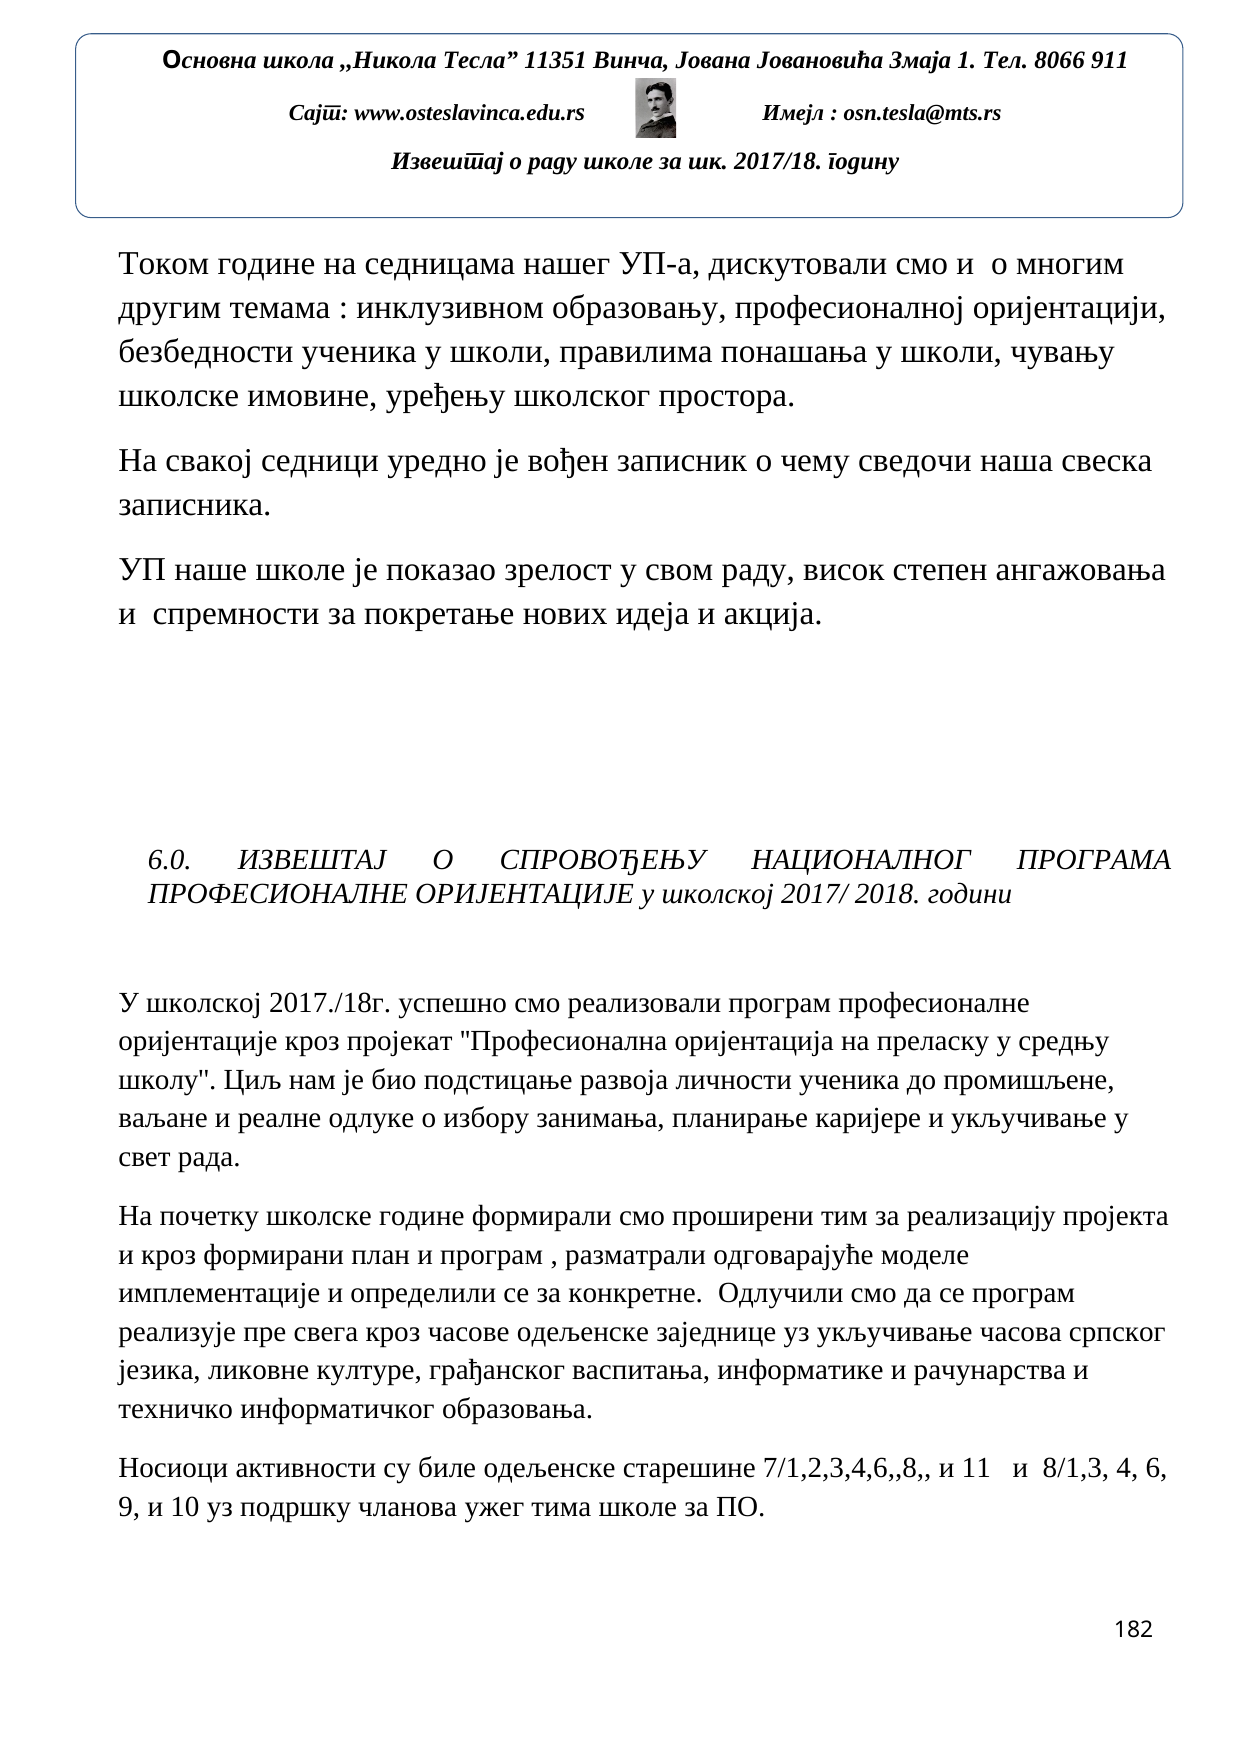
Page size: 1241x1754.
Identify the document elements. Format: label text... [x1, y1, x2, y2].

text Носиоци активности су биле одељенске старешине 7/1,2,3,4,6,,8,, и 11 и 8/1,3, 4, 6, 9, и 10 уз подршку чланова ужег тима школе за ПО. [118, 1450, 1172, 1522]
text На почетку школске године формирали смо проширени тим за реализацију пројекта и кроз формирани план и програм , разматрали одговарајуће моделе имплементације и определили се за конкретне. Oдлучили смо да се програм реализује пре свега кроз часове одељенске заједнице уз укључивање часова српског језика, ликовне културе, грађанског васпитања, информатике и рачунарства и техничко информатичког образовања. [118, 1198, 1172, 1424]
text У школској 2017./18г. успешно смо реализовали програм професионалне оријентације кроз пројекат ''Професионална оријентација на преласку у средњу школу''. Циљ нам је био подстицање развоја личности ученика до промишљене, ваљане и реалне одлуке о избору занимања, планирање каријере и укључивање у свет рада. [118, 985, 1172, 1172]
picture [635, 78, 677, 138]
text Током године на седницама нашег УП-а, дискутовали смо и о многим другим темама : инклузивном образовању, професионалној оријентацији, безбедности ученика у школи, правилима понашања у школи, чувању школске имовине, уређењу школског простора. [118, 243, 1172, 414]
text 6.0. ИЗВЕШТАЈ О СПРОВОЂЕЊУ НАЦИОНАЛНОГ ПРОГРАМА ПРОФЕСИОНАЛНЕ ОРИЈЕНТАЦИЈЕ у школској 2017/ 2018. години [148, 842, 1172, 909]
text На свакој седници уредно је вођен записник о чему сведочи наша свеска записника. [118, 440, 1172, 523]
text УП наше школе је показао зрелост у свом раду, висок степен ангажовања и спремности за покретање нових идеја и акција. [118, 549, 1172, 632]
